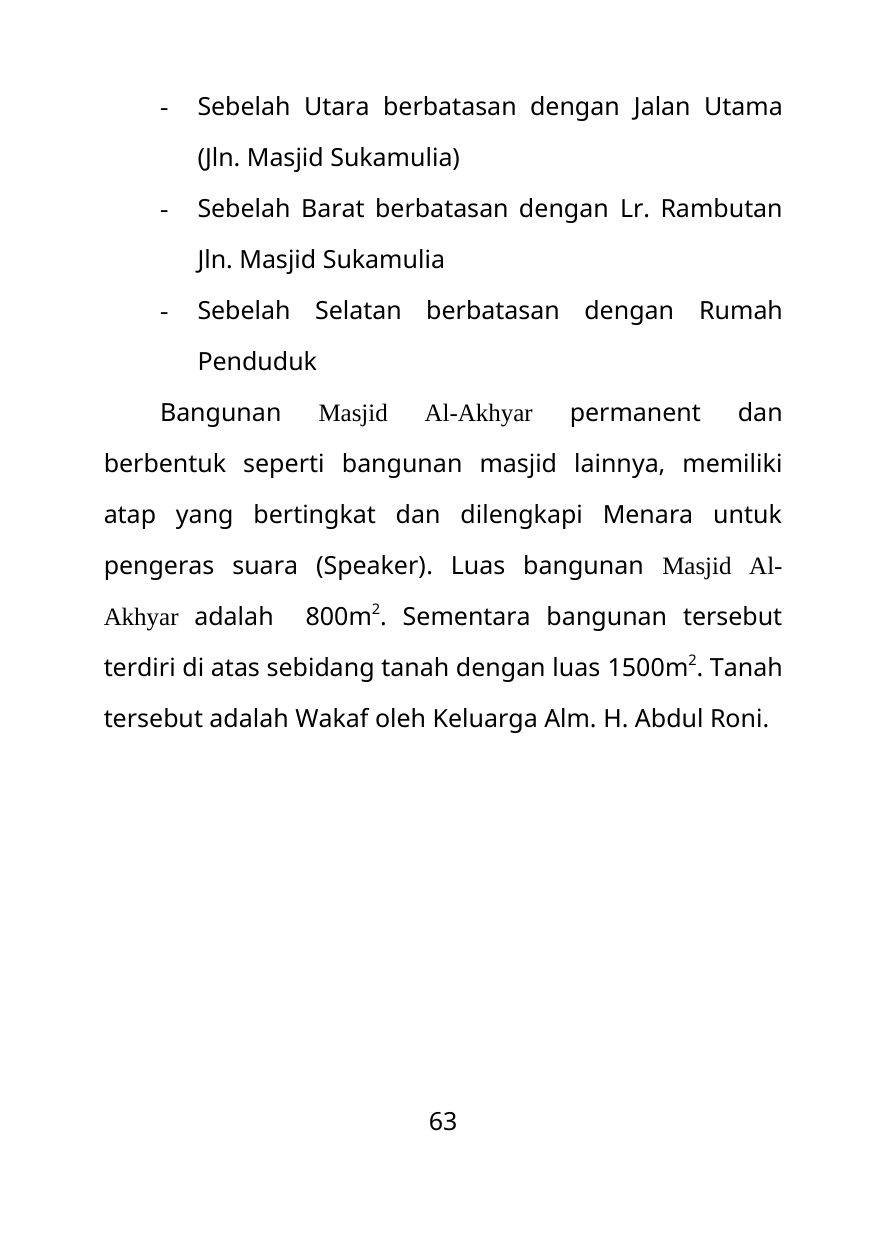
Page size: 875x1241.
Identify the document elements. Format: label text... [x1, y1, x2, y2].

text Bangunan Masjid Al-Akhyar permanent dan berbentuk seperti bangunan masjid lainnya, memiliki atap yang bertingkat dan dilengkapi Menara untuk pengeras suara (Speaker). Luas bangunan Masjid Al-Akhyar adalah 800m2. Sementara bangunan tersebut terdiri di atas sebidang tanah dengan luas 1500m2. Tanah tersebut adalah Wakaf oleh Keluarga Alm. H. Abdul Roni. [103, 395, 783, 735]
list Sebelah Utara berbatasan dengan Jalan Utama (Jln. Masjid Sukamulia) [160, 89, 783, 174]
list Sebelah Barat berbatasan dengan Lr. Rambutan Jln. Masjid Sukamulia [160, 191, 783, 276]
list Sebelah Selatan berbatasan dengan Rumah Penduduk [160, 293, 783, 378]
